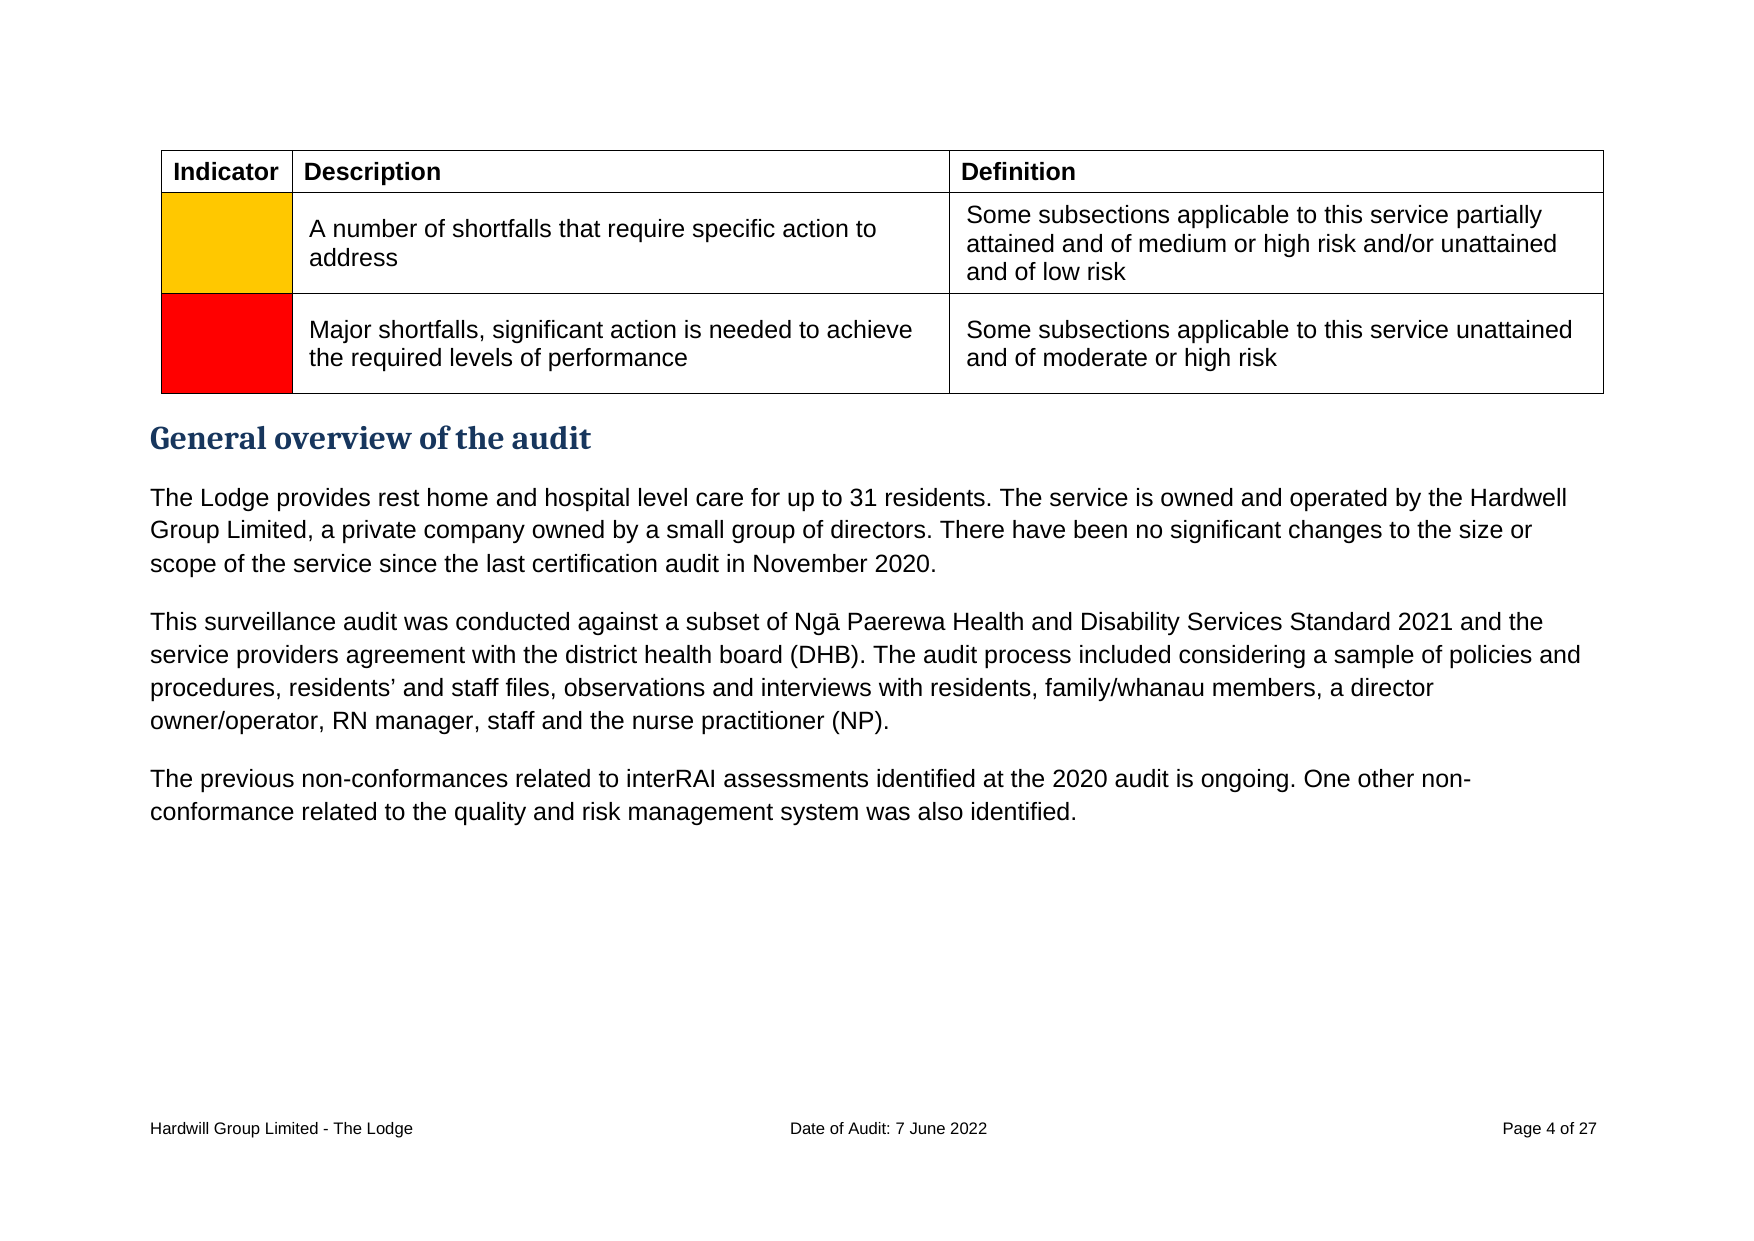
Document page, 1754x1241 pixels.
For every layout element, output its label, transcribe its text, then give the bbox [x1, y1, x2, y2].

table_header Description [293, 151, 949, 192]
text This surveillance audit was conducted against a subset of Ngā Paerewa Health and Disability Services Standard 2021 and the service providers agreement with the district health board (DHB). The audit process included considering a sample of policies and procedures, residents’ and staff files, observations and interviews with residents, family/whanau members, a director owner/operator, RN manager, staff and the nurse practitioner (NP). [150, 607, 1604, 734]
subtitle General overview of the audit [150, 419, 1604, 457]
text The previous non-conformances related to interRAI assessments identified at the 2020 audit is ongoing. One other non-conformance related to the quality and risk management system was also identified. [150, 764, 1604, 825]
table_cell Major shortfalls, significant action is needed to achieve the required levels of performance [293, 294, 949, 393]
table_cell [162, 294, 292, 393]
table_cell Some subsections applicable to this service partially attained and of medium or high risk and/or unattained and of low risk [950, 193, 1603, 293]
table_cell A number of shortfalls that require specific action to address [293, 193, 949, 293]
table_cell [162, 193, 292, 293]
text The Lodge provides rest home and hospital level care for up to 31 residents. The service is owned and operated by the Hardwell Group Limited, a private company owned by a small group of directors. There have been no significant changes to the size or scope of the service since the last certification audit in November 2020. [150, 482, 1604, 577]
table_cell Some subsections applicable to this service unattained and of moderate or high risk [950, 294, 1603, 393]
table_header Definition [950, 151, 1603, 192]
table_header Indicator [162, 151, 292, 192]
